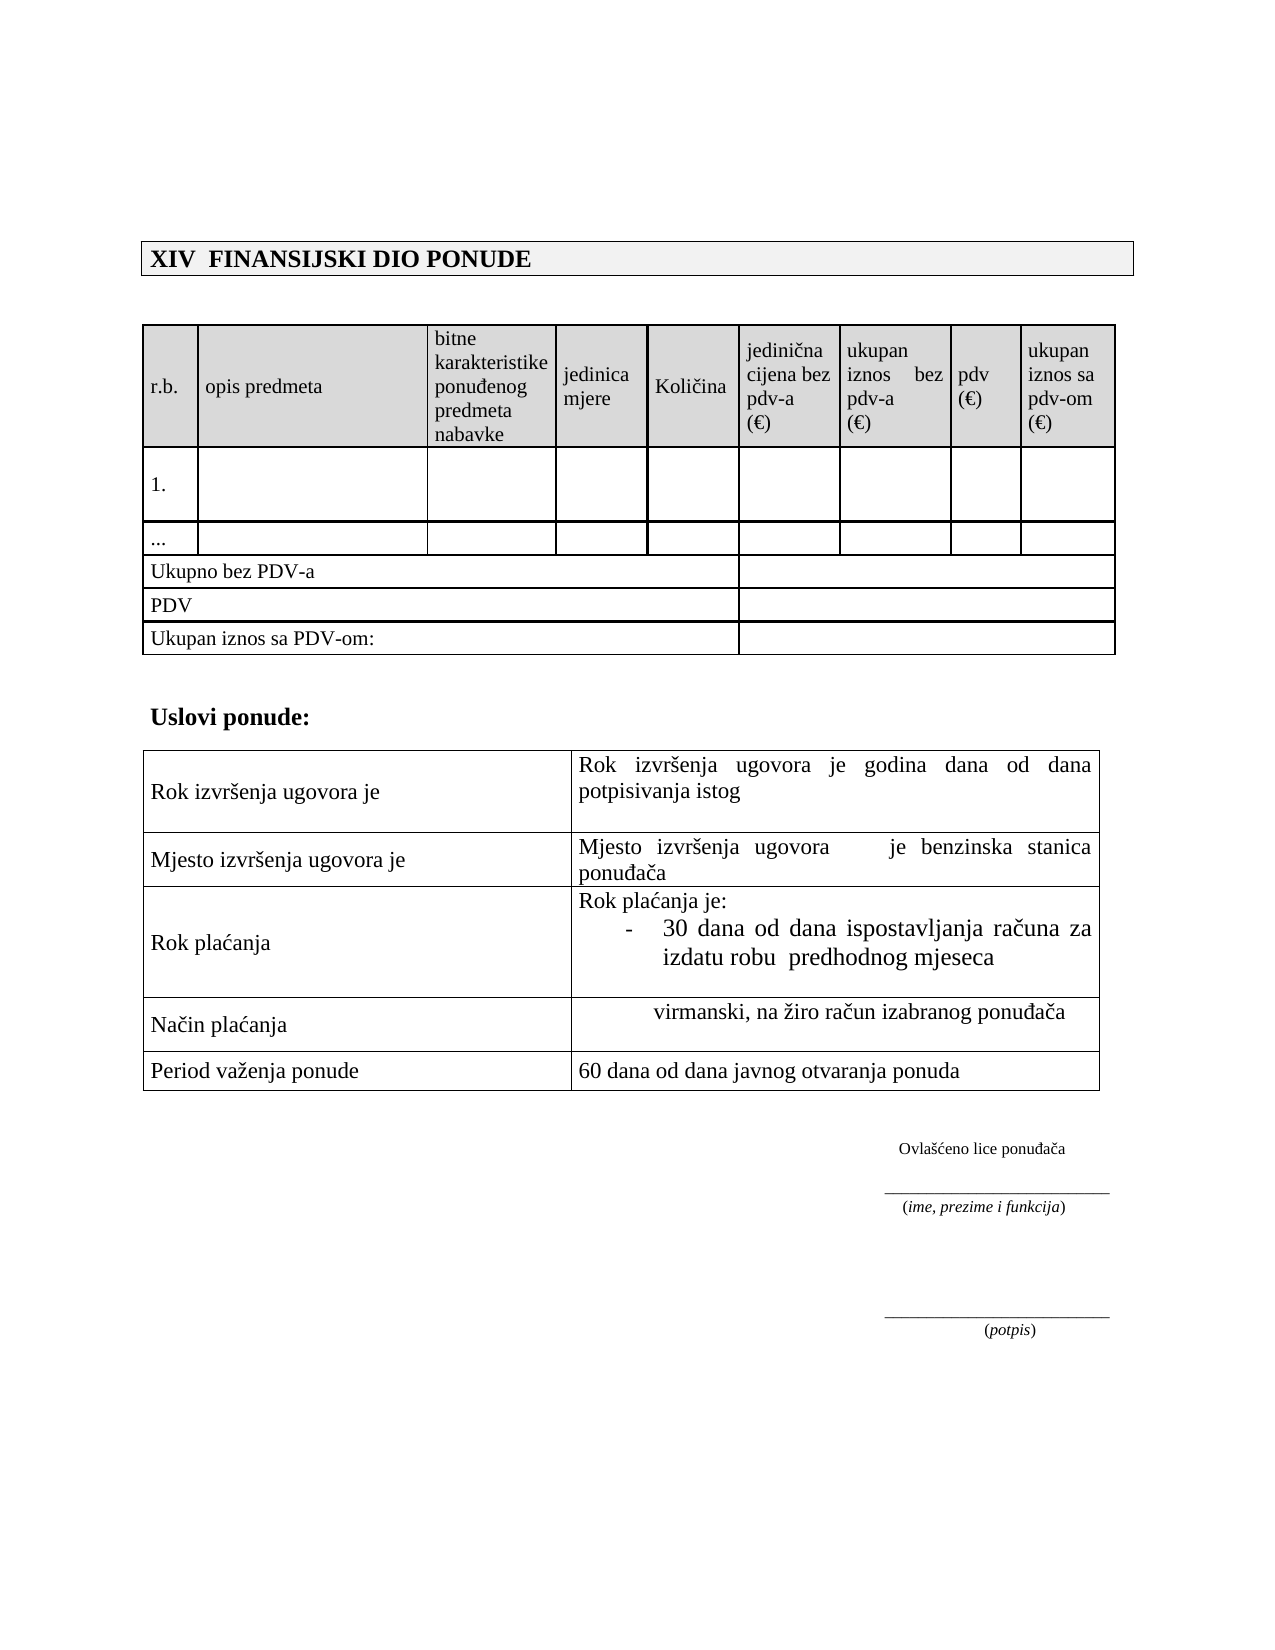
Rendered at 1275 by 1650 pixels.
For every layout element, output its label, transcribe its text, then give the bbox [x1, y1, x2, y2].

table_cell Način plaćanja [144, 998, 571, 1051]
table_cell Period važenja ponude [144, 1052, 571, 1090]
table_cell [557, 448, 646, 520]
table_cell [649, 448, 738, 520]
table_header ukupan iznos sa pdv-om (€) [1022, 326, 1114, 446]
table_cell [841, 523, 950, 554]
table_cell [952, 523, 1020, 554]
table_header Rok izvršenja ugovora je godina dana od dana potpisivanja istog [572, 751, 1099, 832]
subtitle XIV FINANSIJSKI DIO PONUDE [142, 242, 1133, 275]
table_header opis predmeta [199, 326, 427, 446]
table_cell [649, 523, 738, 554]
table_header pdv (€) [952, 326, 1020, 446]
table_cell [199, 448, 427, 520]
table_cell 1. [144, 448, 197, 520]
table_cell [428, 448, 555, 520]
table_cell ... [144, 523, 197, 554]
table_cell PDV [144, 589, 738, 620]
text Ovlašćeno lice ponuđača [150, 1139, 1065, 1158]
table_cell Rok plaćanja [144, 887, 571, 997]
table_cell Rok plaćanja je: 30 dana od dana ispostavljanja računa za izdatu robu predhodnog mjeseca [572, 887, 1099, 997]
table_cell Mjesto izvršenja ugovora je [144, 833, 571, 886]
table_cell [428, 523, 555, 554]
table_cell [1022, 448, 1114, 520]
table_cell [1022, 523, 1114, 554]
table_cell [740, 523, 839, 554]
table_cell Mjesto izvršenja ugovora je benzinska stanica ponuđača [572, 833, 1099, 886]
table_header r.b. [144, 326, 197, 446]
table_cell [557, 523, 646, 554]
table_header Rok izvršenja ugovora je [144, 751, 571, 832]
table_cell [952, 448, 1020, 520]
table_cell [841, 448, 950, 520]
text ___________________________ [150, 1301, 1109, 1320]
table_header jedinična cijena bez pdv-a (€) [740, 326, 839, 446]
table_cell Ukupan iznos sa PDV-om: [144, 623, 738, 654]
table_header bitne karakteristike ponuđenog predmeta nabavke [428, 326, 555, 446]
table_cell virmanski, na žiro račun izabranog ponuđača [572, 998, 1099, 1051]
table_header jedinica mjere [557, 326, 646, 446]
table_header ukupan iznos bez pdv-a (€) [841, 326, 950, 446]
table_cell [740, 623, 1114, 654]
table_cell [740, 448, 839, 520]
text (ime, prezime i funkcija) [150, 1196, 1065, 1216]
table_header Količina [649, 326, 738, 446]
text ___________________________ [150, 1177, 1109, 1196]
text Uslovi ponude: [150, 702, 1125, 731]
table_cell Ukupno bez PDV-a [144, 556, 738, 587]
table_cell [199, 523, 427, 554]
table_cell [740, 556, 1114, 587]
table_cell [740, 589, 1114, 620]
table_cell 60 dana od dana javnog otvaranja ponuda [572, 1052, 1099, 1090]
text (potpis) [150, 1320, 1036, 1339]
